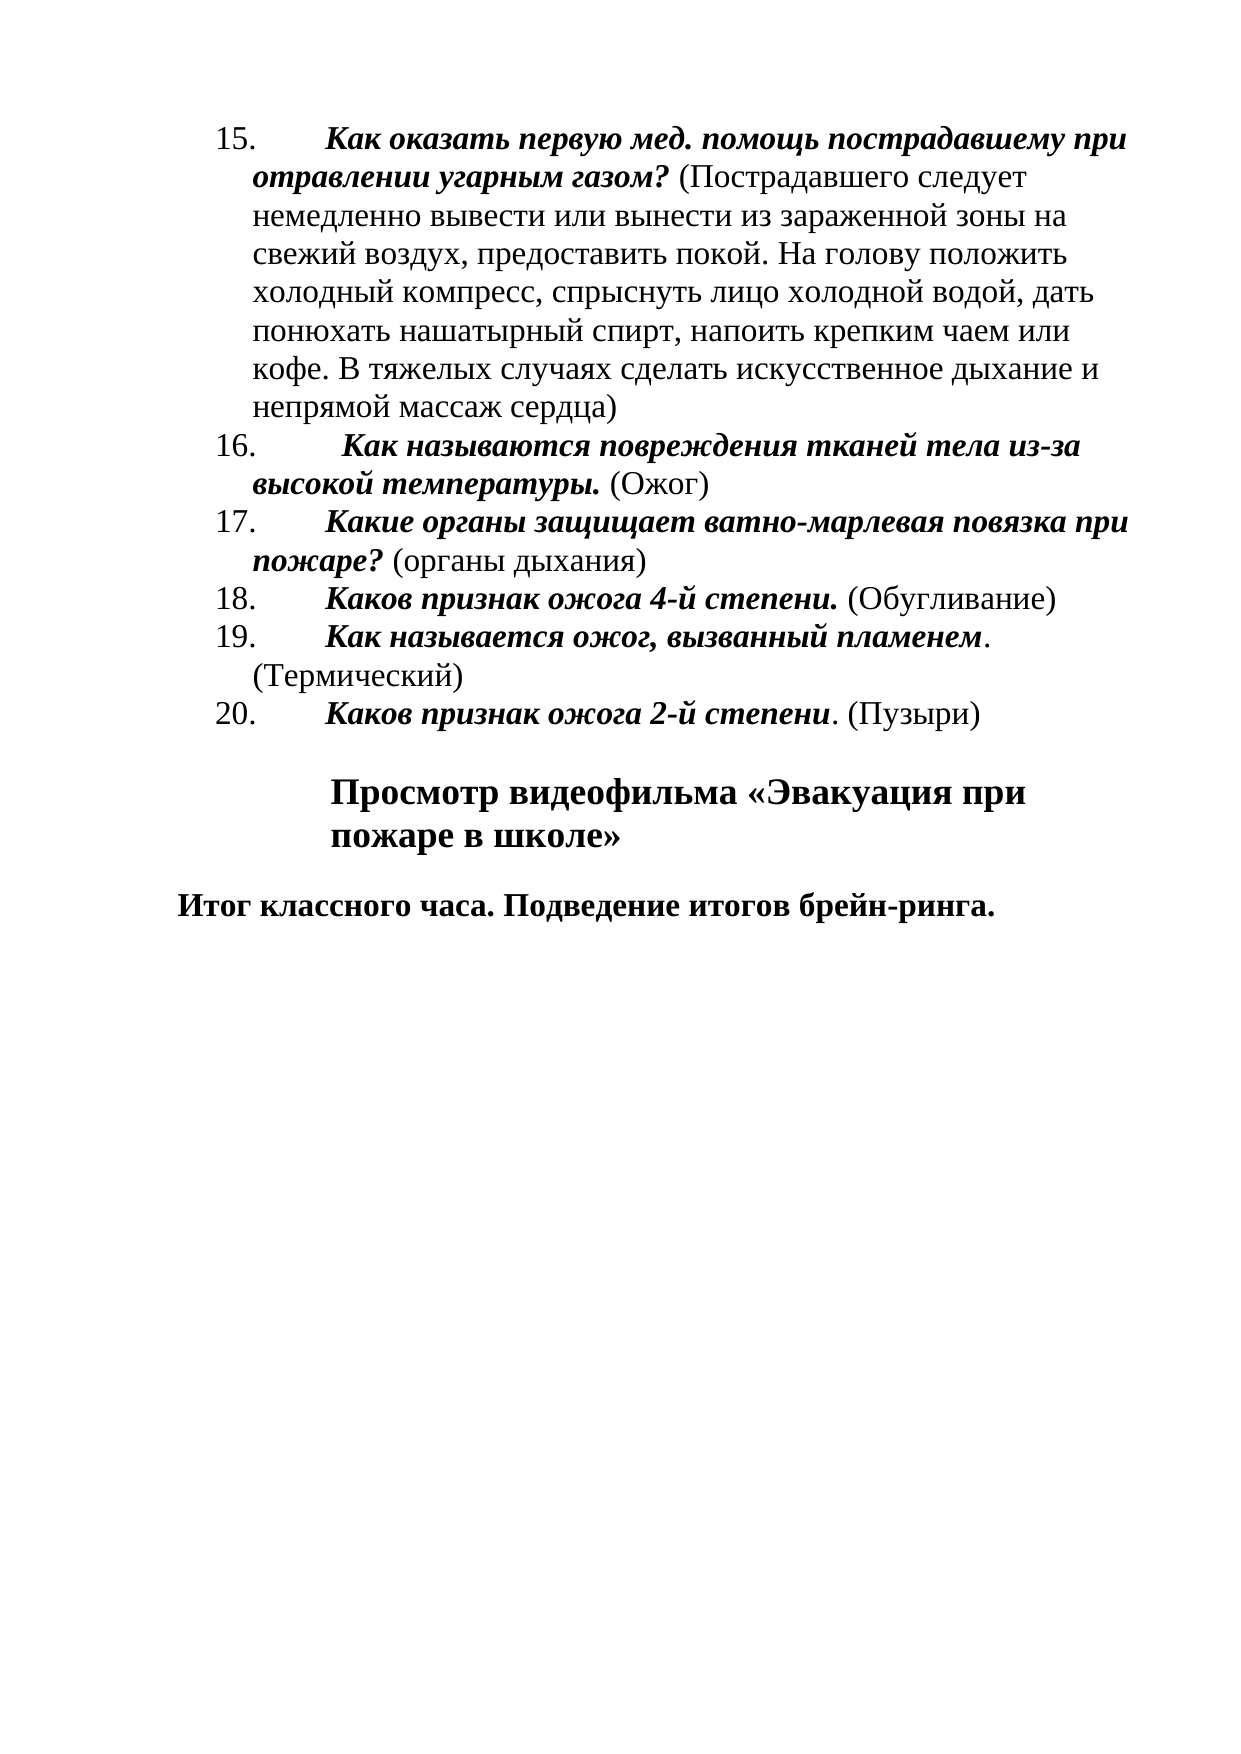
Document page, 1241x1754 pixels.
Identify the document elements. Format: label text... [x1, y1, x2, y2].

text Итог классного часа. Подведение итогов брейн-ринга. [177, 885, 1152, 923]
list Как называются повреждения тканей тела из-за высокой температуры. (Ожог) [215, 425, 1152, 501]
list Как оказать первую мед. помощь пострадавшему при отравлении угарным газом? (Пострадавшего следует немедленно вывести или вынести из зараженной зоны на свежий воздух, предоставить покой. На голову положить холодный компресс, спрыснуть лицо холодной водой, дать понюхать нашатырный спирт, напоить крепким чаем или кофе. В тяжелых случаях сделать искусственное дыхание и непрямой массаж сердца) [215, 118, 1152, 425]
list Какие органы защищает ватно-марлевая повязка при пожаре? (органы дыхания) [215, 501, 1152, 578]
list Каков признак ожога 2-й степени. (Пузыри) [215, 693, 1152, 731]
list Каков признак ожога 4-й степени. (Обугливание) [215, 578, 1152, 616]
list Как называется ожог, вызванный пламенем. (Термический) [215, 616, 1152, 693]
text Просмотр видеофильма «Эвакуация при пожаре в школе» [330, 770, 1152, 856]
